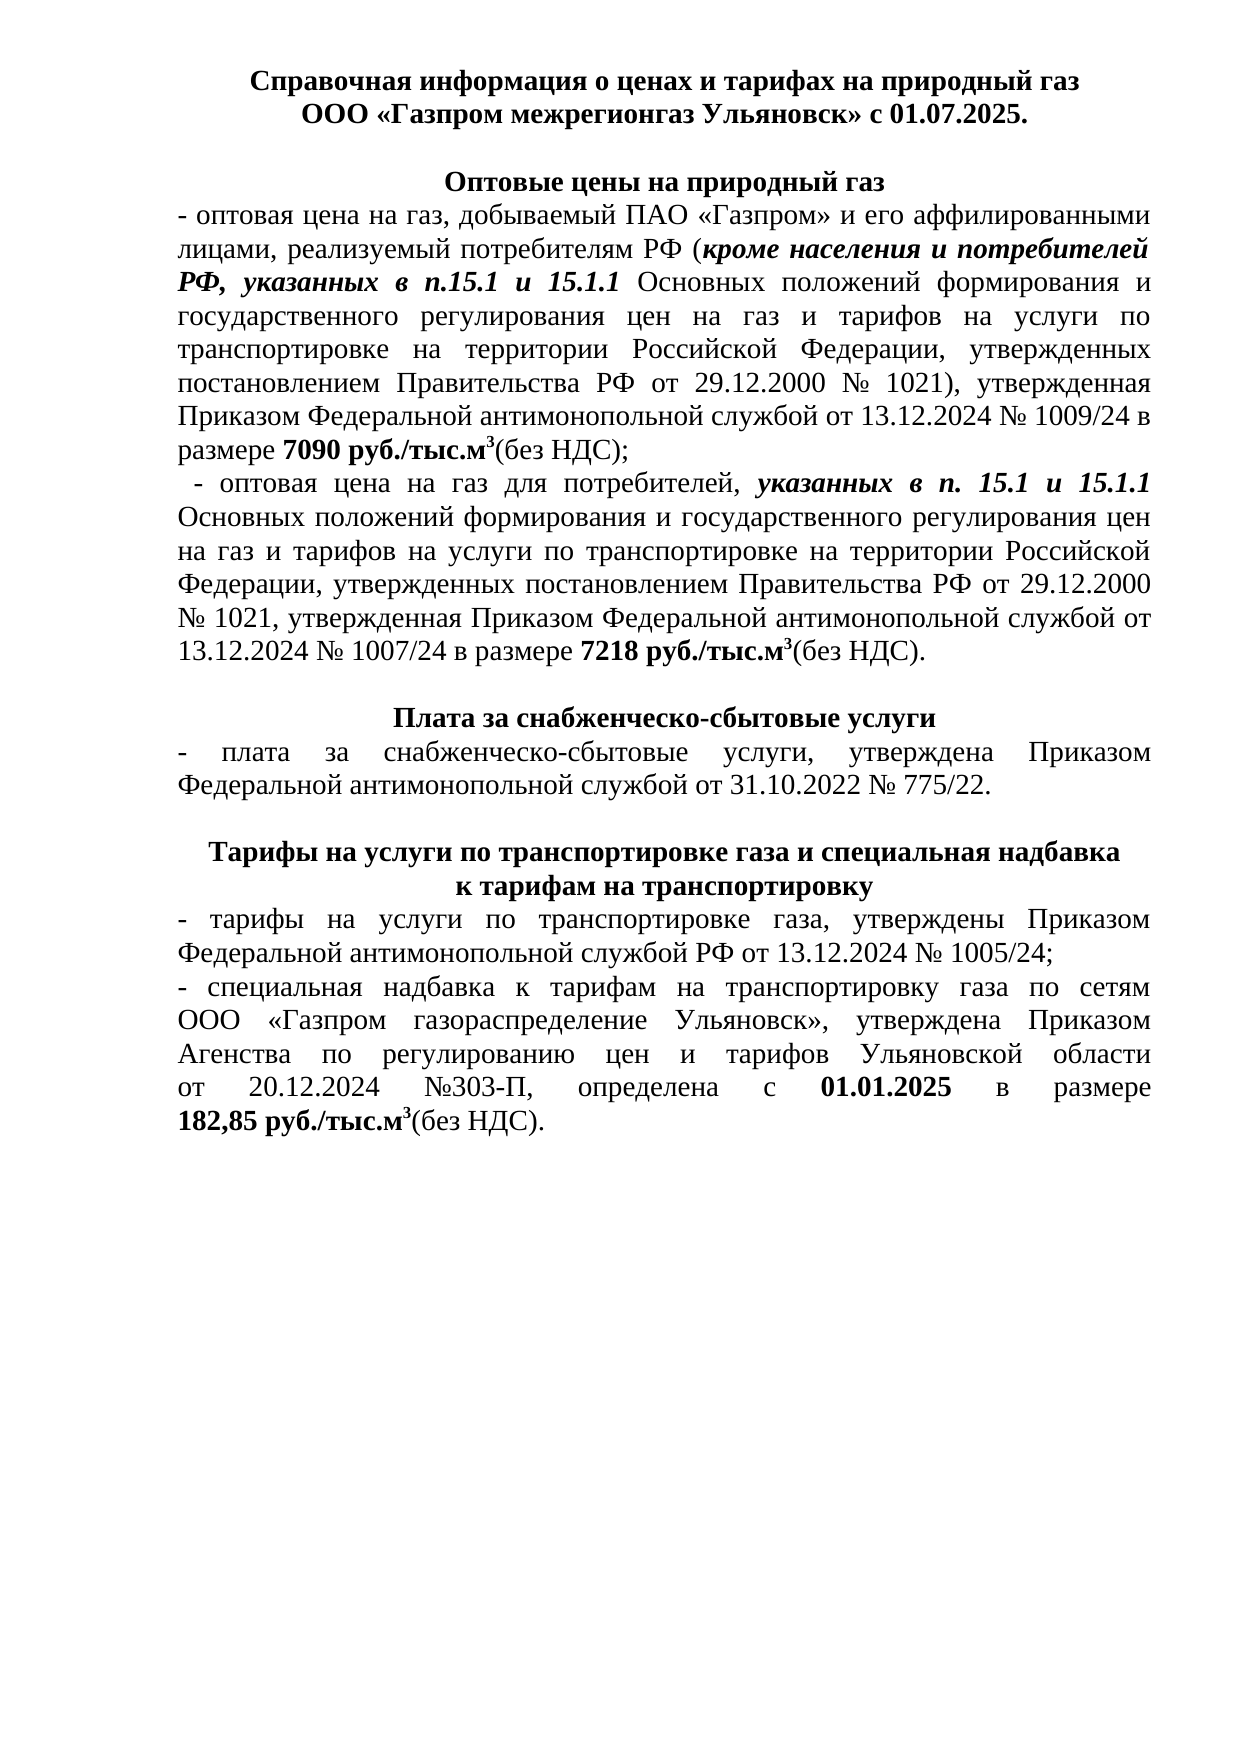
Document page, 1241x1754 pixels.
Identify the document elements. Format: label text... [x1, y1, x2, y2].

text Оптовые цены на природный газ [177, 164, 1152, 197]
text - тарифы на услуги по транспортировке газа, утверждены Приказом Федеральной антимонопольной службой РФ от 13.12.2024 № 1005/24; [177, 902, 1152, 969]
text ООО «Газпром межрегионгаз Ульяновск» с 01.07.2025. [177, 97, 1152, 130]
text Справочная информация о ценах и тарифах на природный газ [177, 63, 1152, 97]
text Плата за снабженческо-сбытовые услуги [177, 700, 1152, 734]
text - плата за снабженческо-сбытовые услуги, утверждена Приказом Федеральной антимонопольной службой от 31.10.2022 № 775/22. [177, 734, 1152, 801]
text - специальная надбавка к тарифам на транспортировку газа по сетям ООО «Газпром газораспределение Ульяновск», утверждена Приказом Агенства по регулированию цен и тарифов Ульяновской области от 20.12.2024 №303-П, определена с 01.01.2025 в размере 182,85 руб./тыс.м3(без НДС). [177, 969, 1152, 1136]
text - оптовая цена на газ для потребителей, указанных в п. 15.1 и 15.1.1 Основных положений формирования и государственного регулирования цен на газ и тарифов на услуги по транспортировке на территории Российской Федерации, утвержденных постановлением Правительства РФ от 29.12.2000 № 1021, утвержденная Приказом Федеральной антимонопольной службой от 13.12.2024 № 1007/24 в размере 7218 руб./тыс.м3(без НДС). [177, 466, 1152, 667]
text - оптовая цена на газ, добываемый ПАО «Газпром» и его аффилированными лицами, реализуемый потребителям РФ (кроме населения и потребителей РФ, указанных в п.15.1 и 15.1.1 Основных положений формирования и государственного регулирования цен на газ и тарифов на услуги по транспортировке на территории Российской Федерации, утвержденных постановлением Правительства РФ от 29.12.2000 № 1021), утвержденная Приказом Федеральной антимонопольной службой от 13.12.2024 № 1009/24 в размере 7090 руб./тыс.м3(без НДС); [177, 197, 1152, 466]
text Тарифы на услуги по транспортировке газа и специальная надбавка к тарифам на транспортировку [177, 834, 1152, 902]
